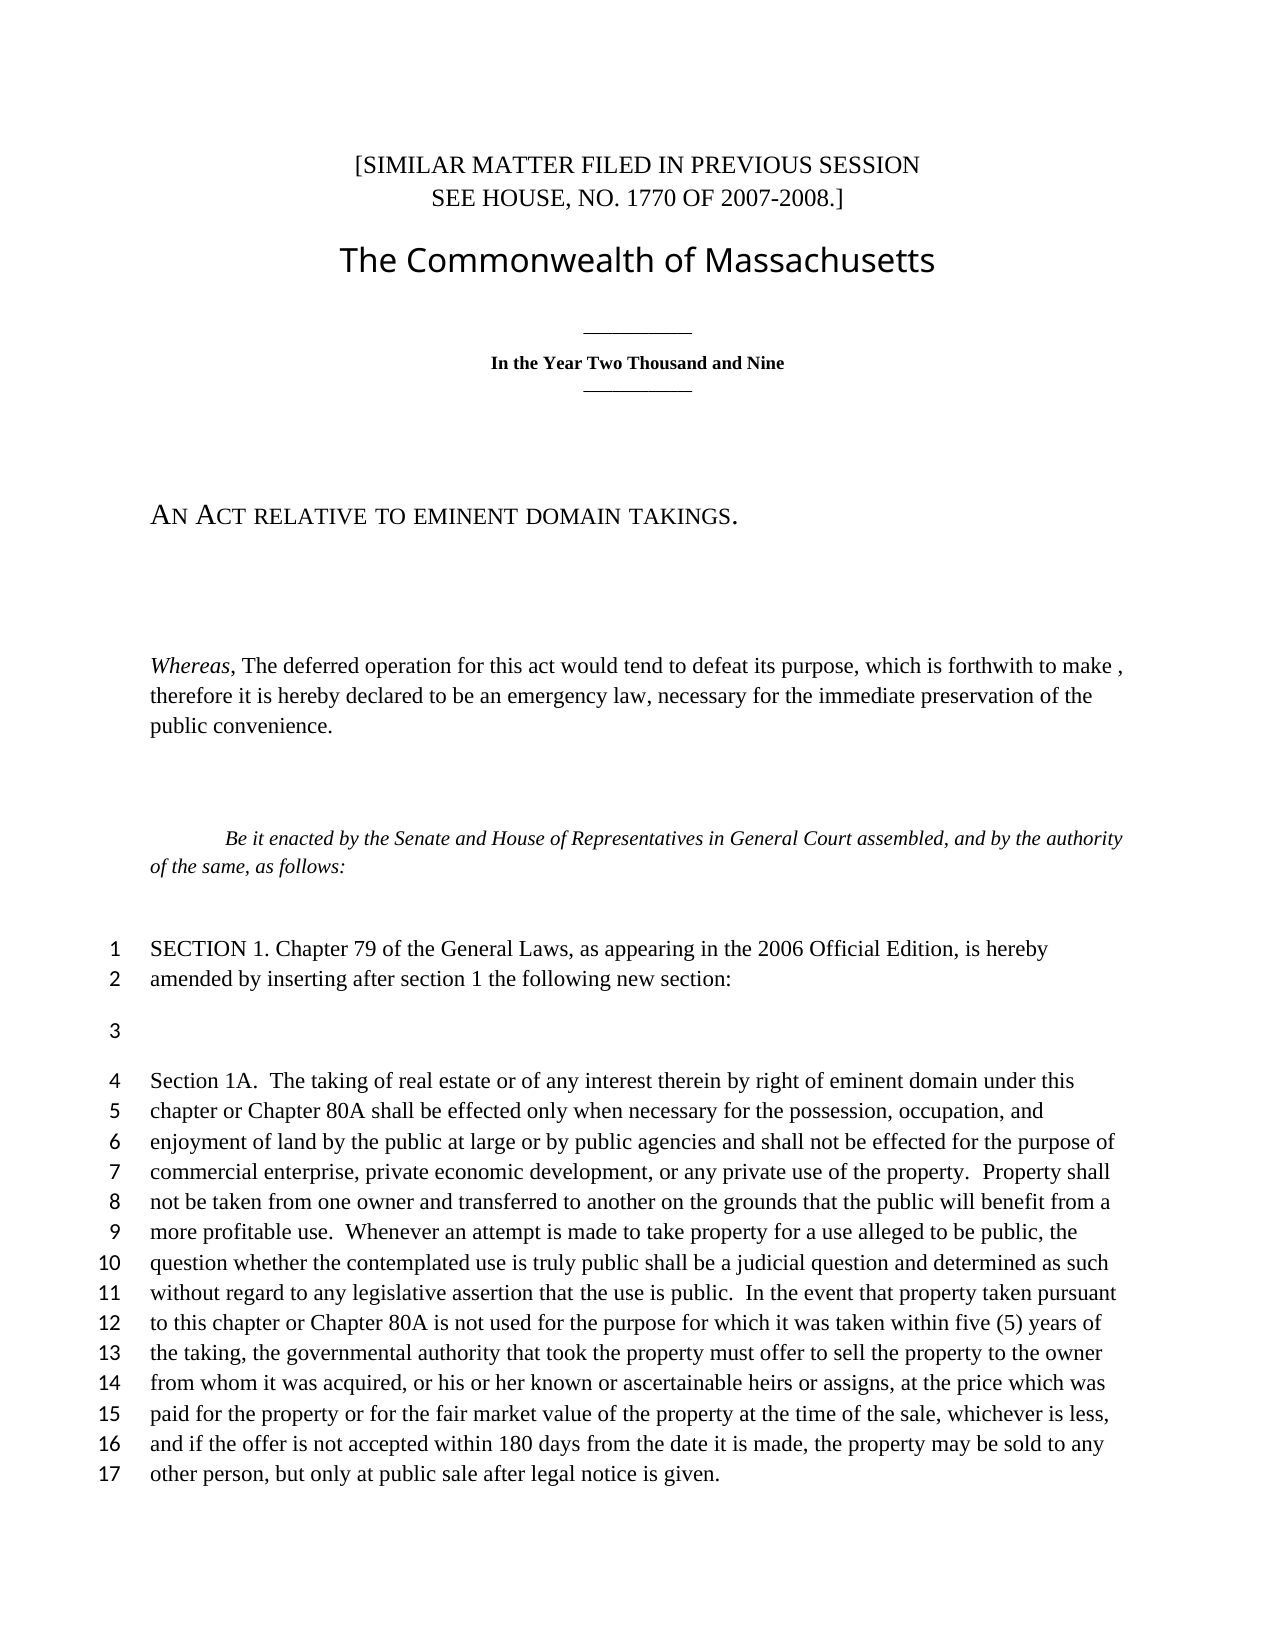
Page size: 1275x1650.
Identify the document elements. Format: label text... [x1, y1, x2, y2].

text _______________ [150, 319, 1125, 348]
text [SIMILAR MATTER FILED IN PREVIOUS SESSION SEE HOUSE, NO. 1770 OF 2007-2008.] [150, 150, 1125, 212]
text The Commonwealth of Massachusetts [150, 237, 1125, 314]
text Whereas, The deferred operation for this act would tend to defeat its purpose, which is forthwith to make , therefore it is hereby declared to be an emergency law, necessary for the immediate preservation of the public convenience. [150, 652, 1125, 801]
text An Act relative to eminent domain takings. [150, 497, 1125, 627]
text In the Year Two Thousand and Nine [150, 352, 1125, 374]
text SECTION 1. Chapter 79 of the General Laws, as appearing in the 2006 Official Edition, is hereby amended by inserting after section 1 the following new section: [150, 935, 1125, 992]
text Be it enacted by the Senate and House of Representatives in General Court assembled, and by the authority of the same, as follows: [150, 826, 1125, 910]
text _______________ [150, 377, 1125, 406]
text Section 1A. The taking of real estate or of any interest therein by right of eminent domain under this chapter or Chapter 80A shall be effected only when necessary for the possession, occupation, and enjoyment of land by the public at large or by public agencies and shall not be effected for the purpose of commercial enterprise, private economic development, or any private use of the property. Property shall not be taken from one owner and transferred to another on the grounds that the public will benefit from a more profitable use. Whenever an attempt is made to take property for a use alleged to be public, the question whether the contemplated use is truly public shall be a judicial question and determined as such without regard to any legislative assertion that the use is public. In the event that property taken pursuant to this chapter or Chapter 80A is not used for the purpose for which it was taken within five (5) years of the taking, the governmental authority that took the property must offer to sell the property to the owner from whom it was acquired, or his or her known or ascertainable heirs or assigns, at the price which was paid for the property or for the fair market value of the property at the time of the sale, whichever is less, and if the offer is not accepted within 180 days from the date it is made, the property may be sold to any other person, but only at public sale after legal notice is given. [150, 1067, 1125, 1486]
